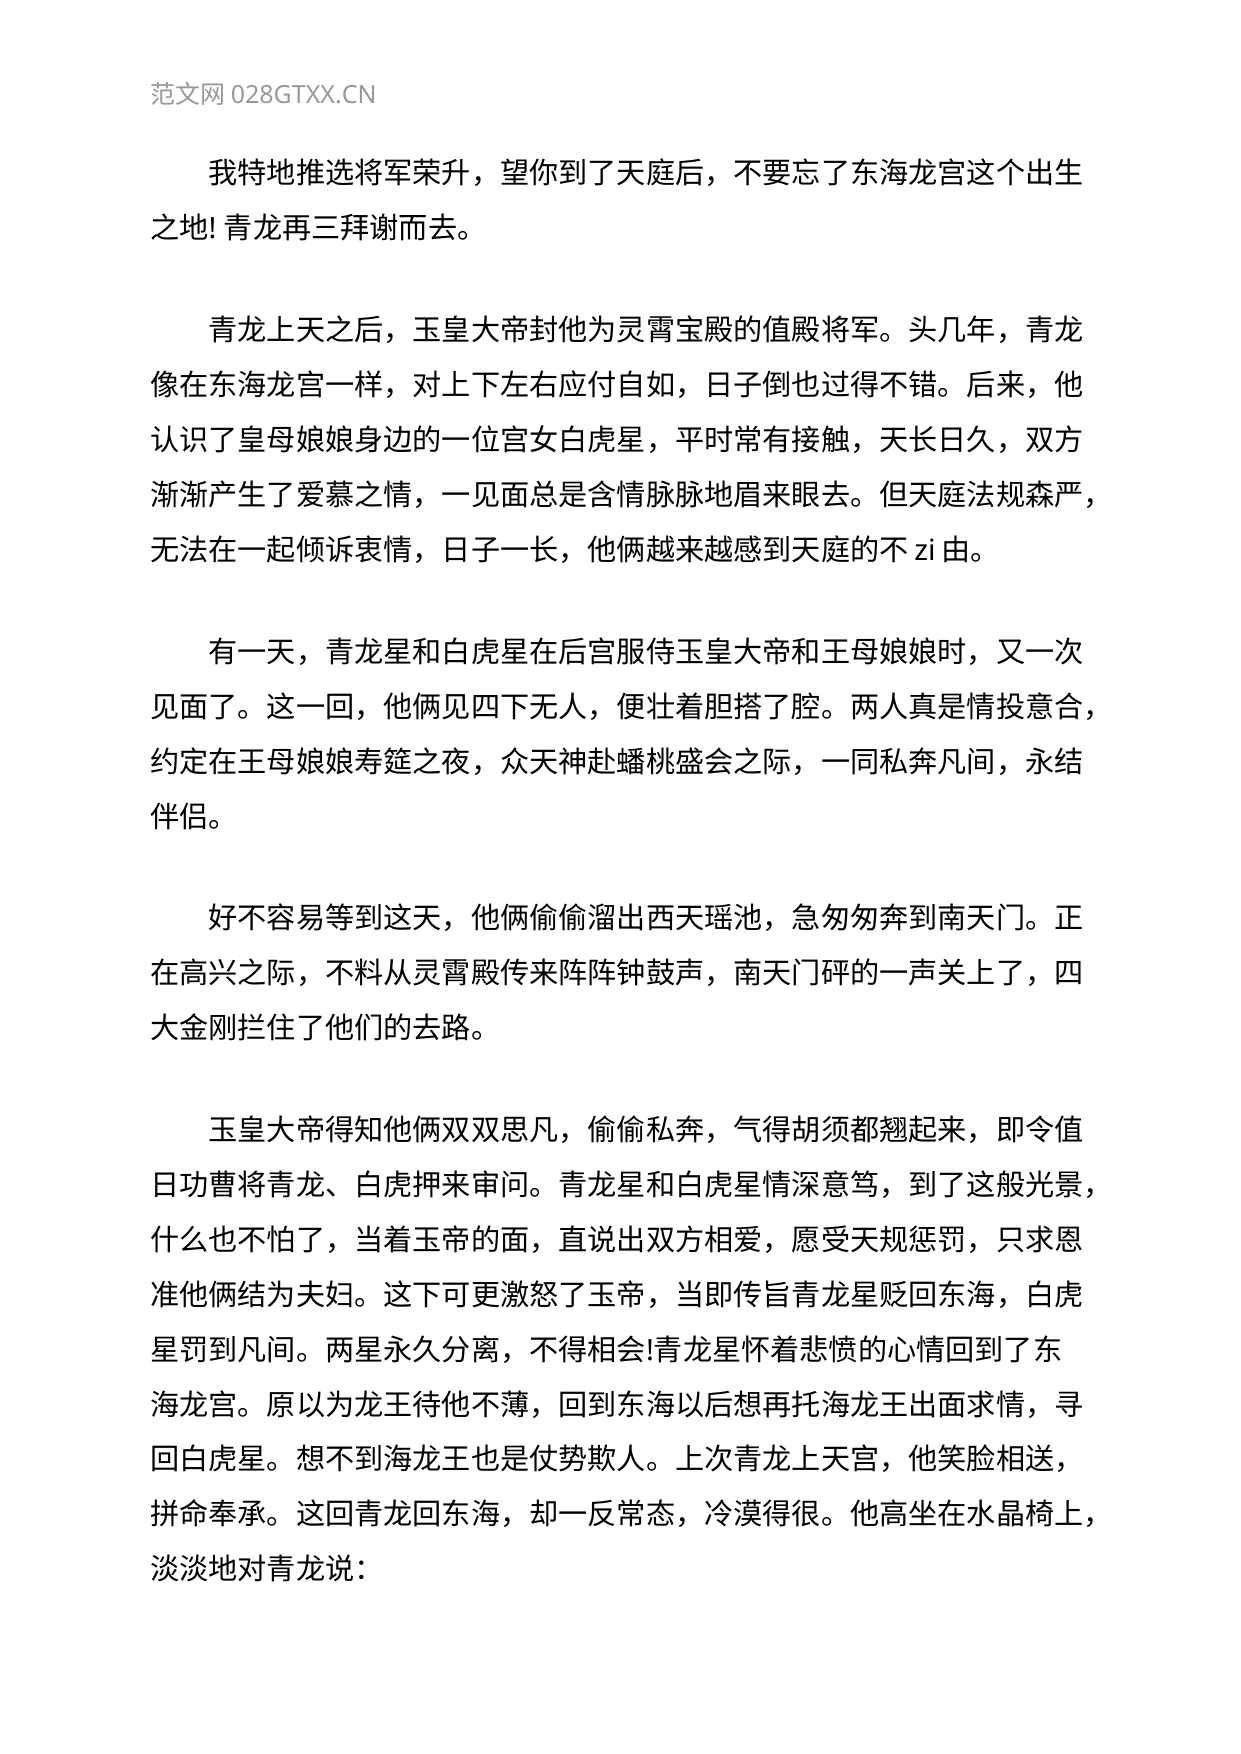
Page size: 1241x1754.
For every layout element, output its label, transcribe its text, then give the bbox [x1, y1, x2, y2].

text 好不容易等到这天，他俩偷偷溜出西天瑶池，急匆匆奔到南天门。正在高兴之际，不料从灵霄殿传来阵阵钟鼓声，南天门砰的一声关上了，四大金刚拦住了他们的去路。 [150, 895, 1090, 1047]
text 玉皇大帝得知他俩双双思凡，偷偷私奔，气得胡须都翘起来，即令值日功曹将青龙、白虎押来审问。青龙星和白虎星情深意笃，到了这般光景，什么也不怕了，当着玉帝的面，直说出双方相爱，愿受天规惩罚，只求恩准他俩结为夫妇。这下可更激怒了玉帝，当即传旨青龙星贬回东海，白虎星罚到凡间。两星永久分离，不得相会!青龙星怀着悲愤的心情回到了东海龙宫。原以为龙王待他不薄，回到东海以后想再托海龙王出面求情，寻回白虎星。想不到海龙王也是仗势欺人。上次青龙上天宫，他笑脸相送，拼命奉承。这回青龙回东海，却一反常态，冷漠得很。他高坐在水晶椅上，淡淡地对青龙说： [150, 1106, 1090, 1588]
text 青龙上天之后，玉皇大帝封他为灵霄宝殿的值殿将军。头几年，青龙像在东海龙宫一样，对上下左右应付自如，日子倒也过得不错。后来，他认识了皇母娘娘身边的一位宫女白虎星，平时常有接触，天长日久，双方渐渐产生了爱慕之情，一见面总是含情脉脉地眉来眼去。但天庭法规森严，无法在一起倾诉衷情，日子一长，他俩越来越感到天庭的不zi由。 [150, 307, 1090, 569]
text 我特地推选将军荣升，望你到了天庭后，不要忘了东海龙宫这个出生之地! 青龙再三拜谢而去。 [150, 150, 1090, 247]
text 有一天，青龙星和白虎星在后宫服侍玉皇大帝和王母娘娘时，又一次见面了。这一回，他俩见四下无人，便壮着胆搭了腔。两人真是情投意合，约定在王母娘娘寿筵之夜，众天神赴蟠桃盛会之际，一同私奔凡间，永结伴侣。 [150, 628, 1090, 835]
